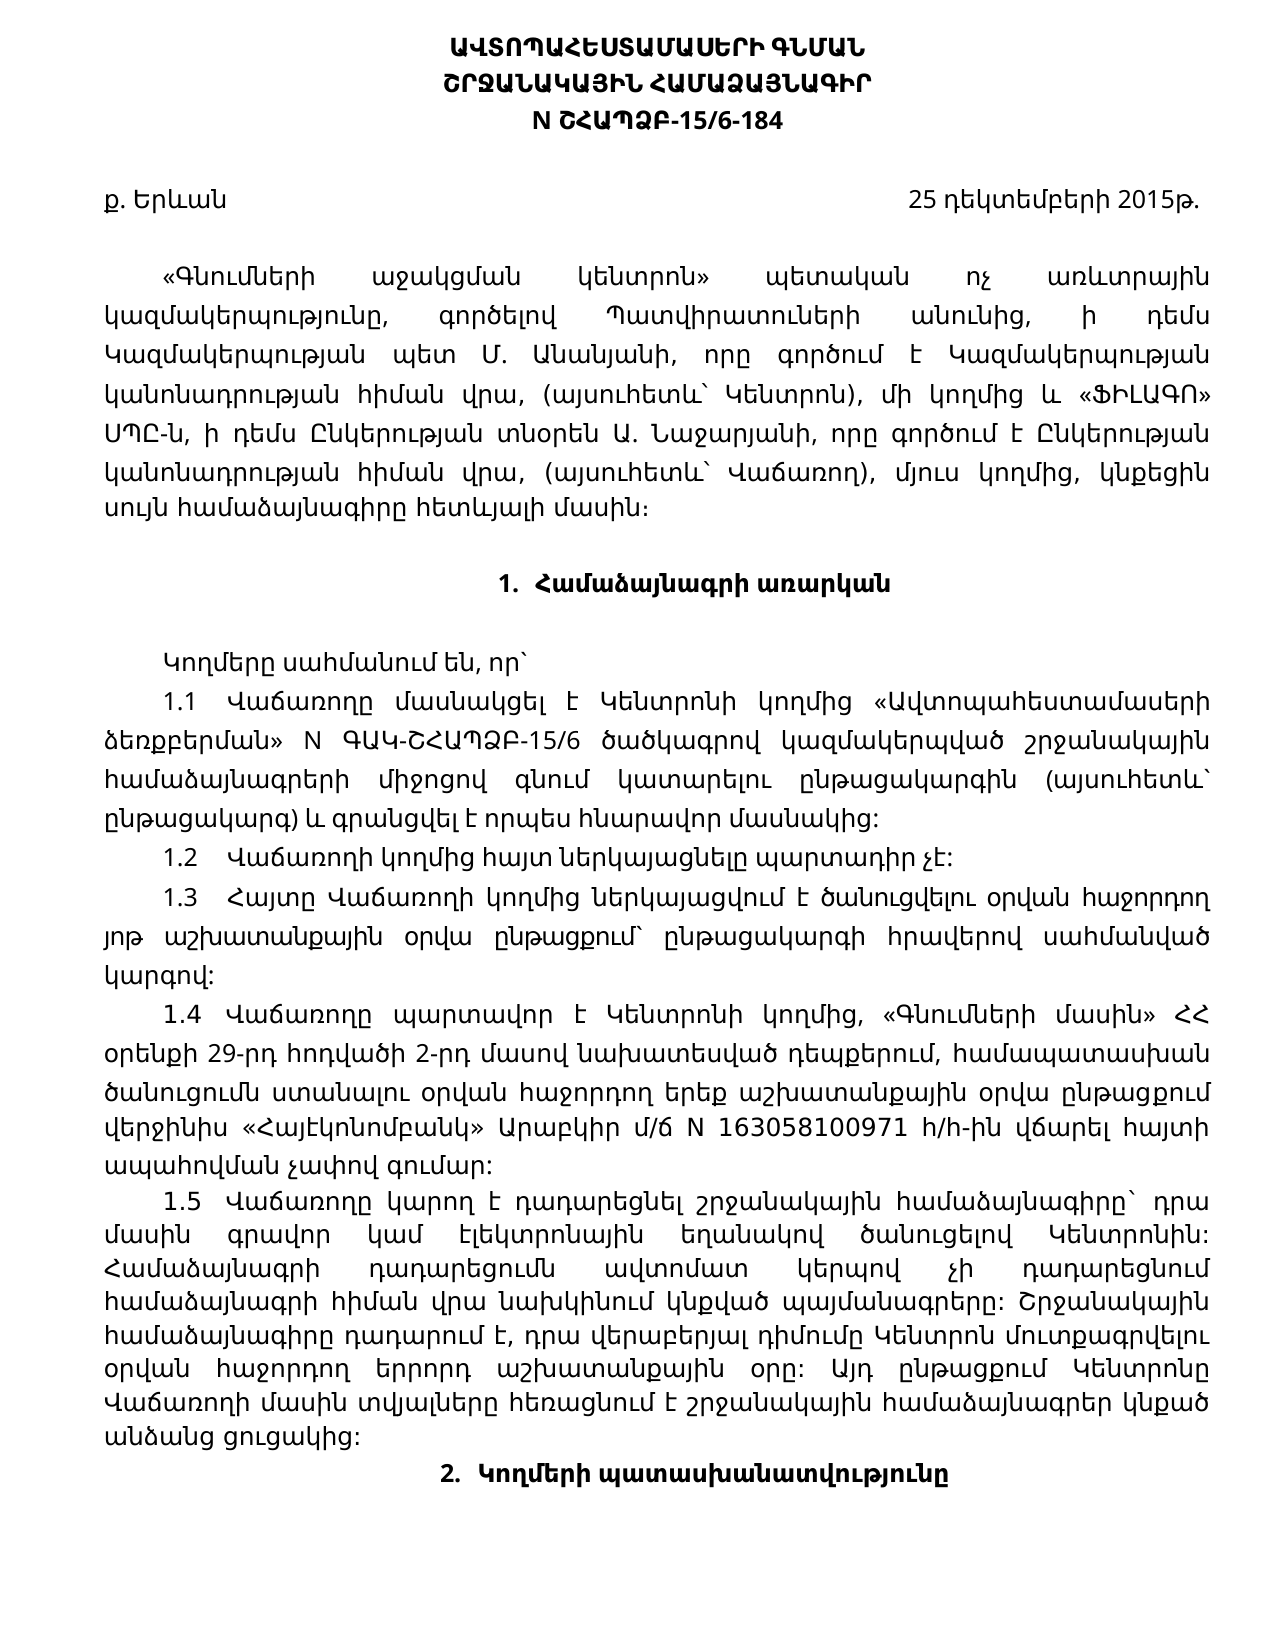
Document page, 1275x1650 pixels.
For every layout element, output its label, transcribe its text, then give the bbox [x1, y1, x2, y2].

text N ՇՀԱՊՁԲ-15/6-184 [103, 103, 1211, 137]
text «Գնումների աջակցման կենտրոն» պետական ոչ առևտրային կազմակերպությունը, գործելով Պատվիրատուների անունից, ի դեմս Կազմակերպության պետ Մ. Անանյանի, որը գործում է Կազմակերպության կանոնադրության հիման վրա, (այսուհետև՝ Կենտրոն), մի կողմից և «ՖԻԼԱԳՈ» ՍՊԸ-ն, ի դեմս Ընկերության տնօրեն Ա. Նաջարյանի, որը գործում է Ընկերության կանոնադրության հիման վրա, (այսուհետև՝ Վաճառող), մյուս կողմից, կնքեցին սույն համաձայնագիրը հետևյալի մասին։ [103, 259, 1211, 522]
list Վաճառողը պարտավոր է Կենտրոնի կողմից, «Գնումների մասին» ՀՀ օրենքի 29-րդ հոդվածի 2-րդ մասով նախատեսված դեպքերում, համապատասխան ծանուցումն ստանալու օրվան հաջորդող երեք աշխատանքային օրվա ընթացքում վերջինիս «Հայէկոնոմբանկ» Արաբկիր մ/ճ N 163058100971 հ/հ-ին վճարել հայտի ապահովման չափով գումար: [103, 997, 1211, 1182]
list Վաճառողի կողմից հայտ ներկայացնելը պարտադիր չէ: [103, 840, 1211, 874]
list Հայտը Վաճառողի կողմից ներկայացվում է ծանուցվելու օրվան հաջորդող յոթ աշխատանքային օրվա ընթացքում` ընթացակարգի հրավերով սահմանված կարգով: [103, 879, 1211, 992]
text ԱՎՏՈՊԱՀԵՍՏԱՄԱՍԵՐԻ ԳՆՄԱՆ [103, 29, 1211, 64]
list Վաճառողը կարող է դադարեցնել շրջանակային համաձայնագիրը` դրա մասին գրավոր կամ էլեկտրոնային եղանակով ծանուցելով Կենտրոնին: Համաձայնագրի դադարեցումն ավտոմատ կերպով չի դադարեցնում համաձայնագրի հիման վրա նախկինում կնքված պայմանագրերը: Շրջանակային համաձայնագիրը դադարում է, դրա վերաբերյալ դիմումը Կենտրոն մուտքագրվելու օրվան հաջորդող երրորդ աշխատանքային օրը: Այդ ընթացքում Կենտրոնը Վաճառողի մասին տվյալները հեռացնում է շրջանակային համաձայնագրեր կնքած անձանց ցուցակից: [103, 1187, 1211, 1451]
list Վաճառողը մասնակցել է Կենտրոնի կողմից «Ավտոպահեստամասերի ձեռքբերման» N ԳԱԿ-ՇՀԱՊՁԲ-15/6 ծածկագրով կազմակերպված շրջանակային համաձայնագրերի միջոցով գնում կատարելու ընթացակարգին (այսուհետև` ընթացակարգ) և գրանցվել է որպես հնարավոր մասնակից: [103, 683, 1211, 835]
text Կողմերը սահմանում են, որ` [103, 644, 1211, 678]
text ՇՐՋԱՆԱԿԱՅԻՆ ՀԱՄԱՁԱՅՆԱԳԻՐ [103, 69, 1211, 98]
list Համաձայնագրի առարկան [178, 566, 1211, 600]
table_header 25 դեկտեմբերի 2015թ. [605, 181, 1211, 220]
list Կողմերի պատասխանատվությունը [178, 1455, 1211, 1489]
table_header ք. Երևան [92, 181, 605, 220]
